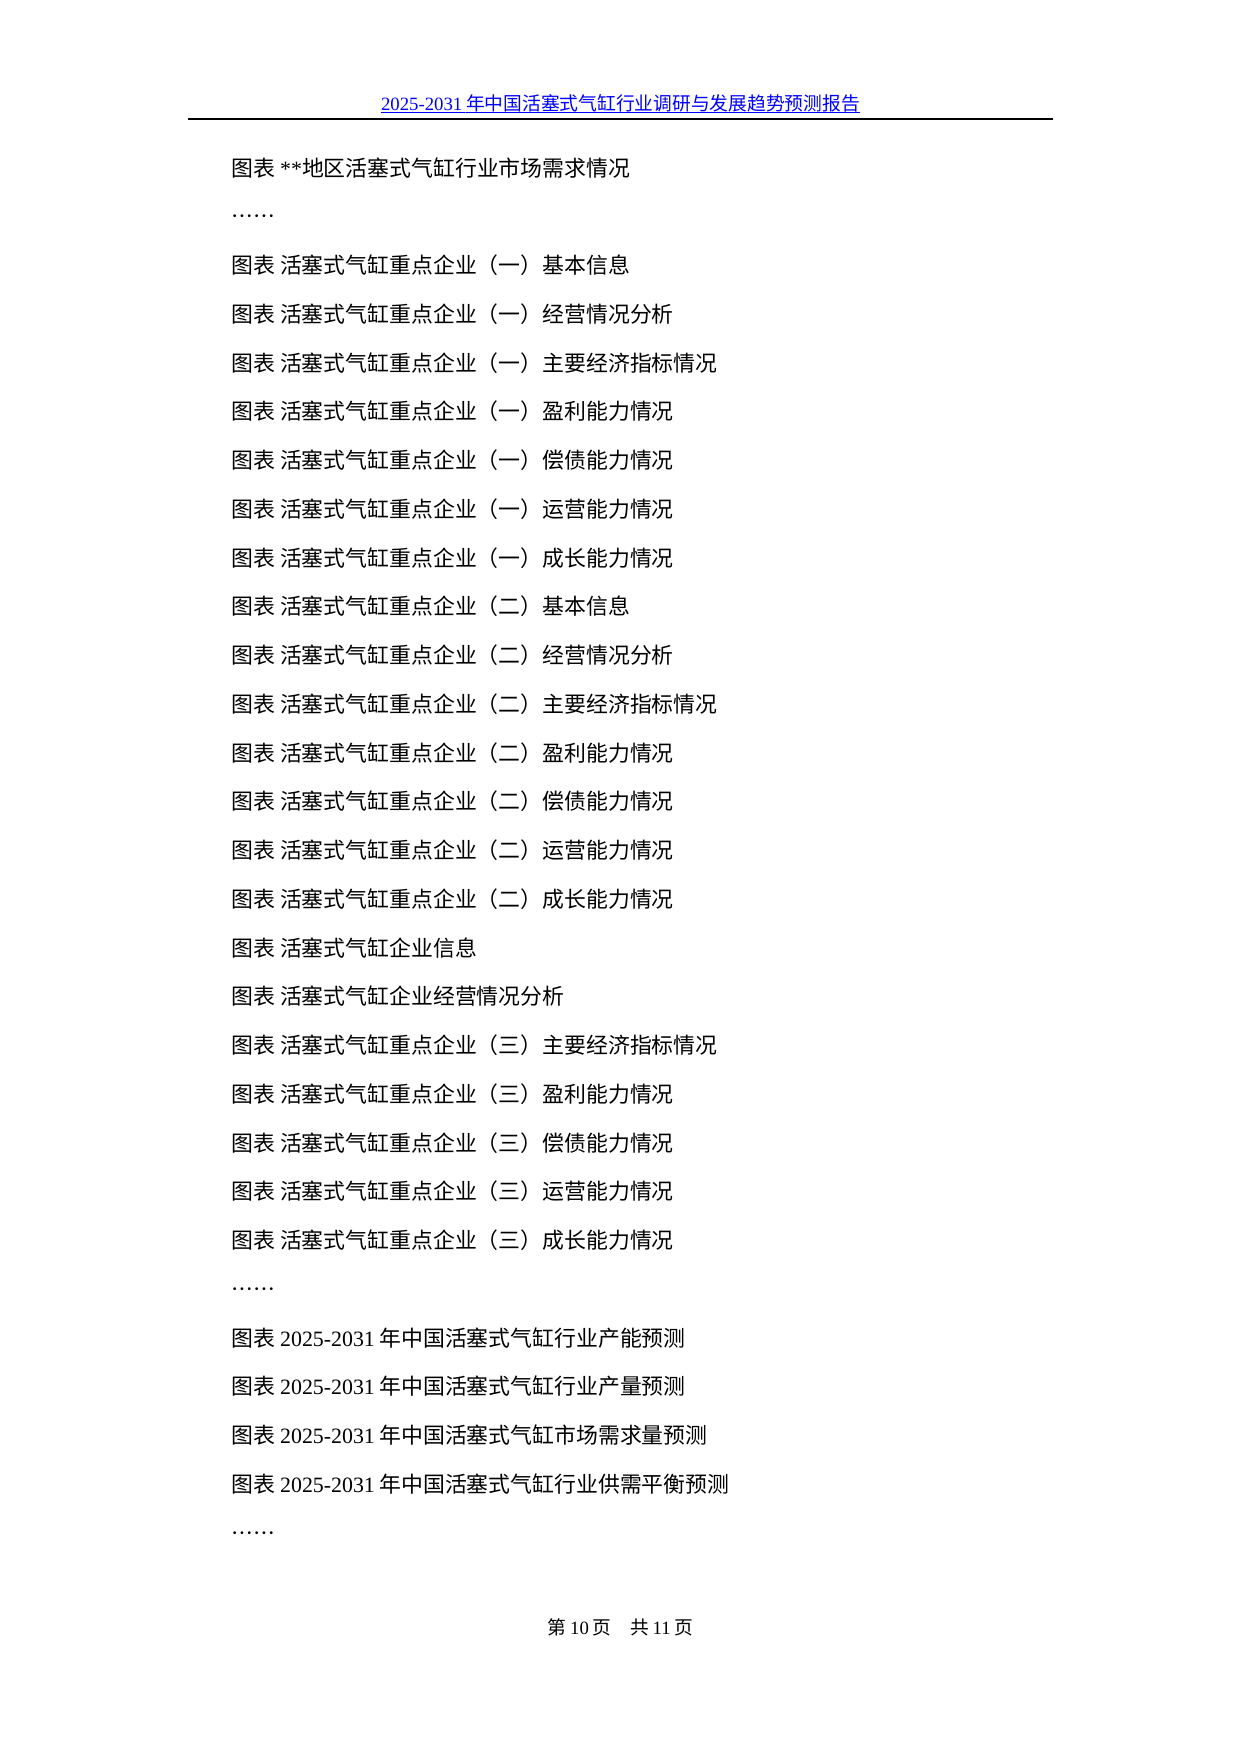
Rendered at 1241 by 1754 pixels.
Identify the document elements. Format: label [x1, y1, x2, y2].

text [187, 150, 1053, 1548]
